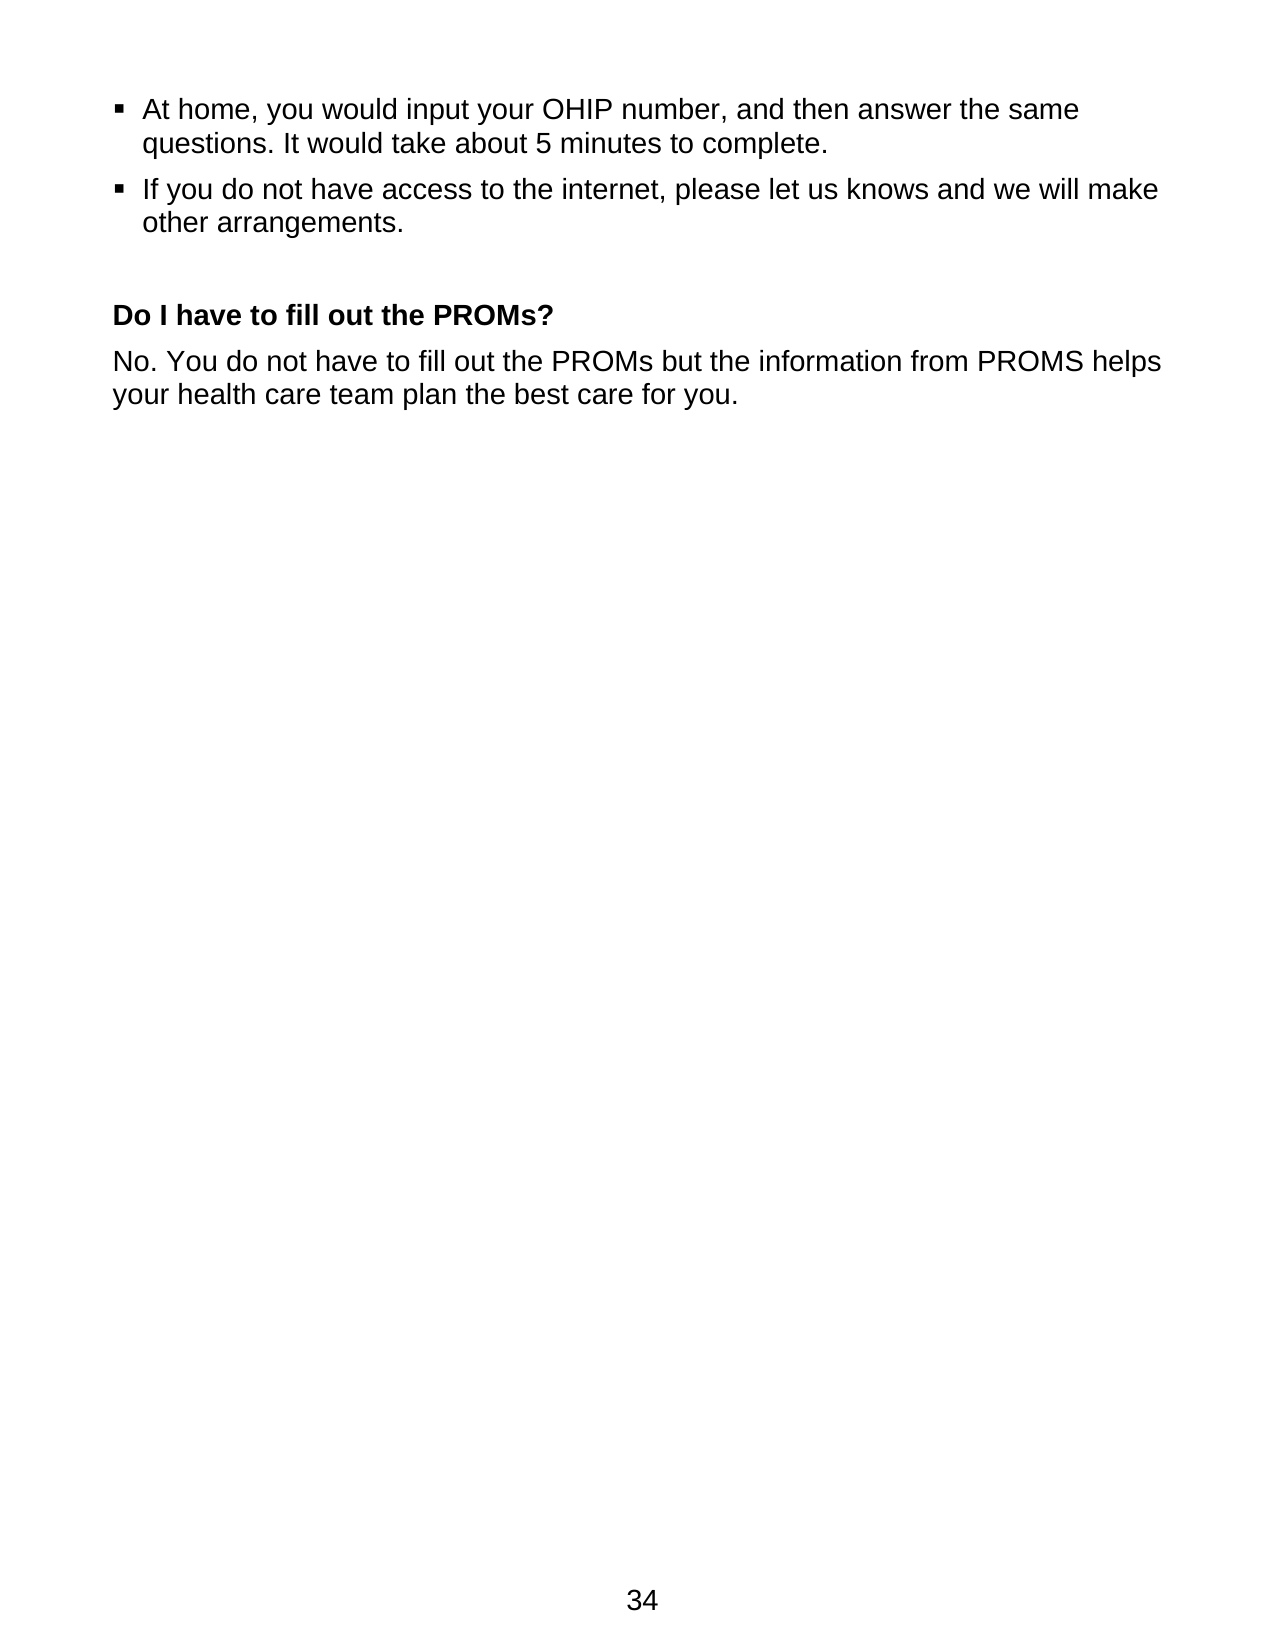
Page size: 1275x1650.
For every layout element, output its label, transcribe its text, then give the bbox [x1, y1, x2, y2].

text Do I have to fill out the PROMs? [112, 297, 1172, 331]
list At home, you would input your OHIP number, and then answer the same questions. It would take about 5 minutes to complete. [112, 92, 1187, 159]
text No. You do not have to fill out the PROMs but the information from PROMS helps your health care team plan the best care for you. [112, 343, 1172, 411]
list If you do not have access to the internet, please let us knows and we will make other arrangements. [112, 172, 1187, 239]
